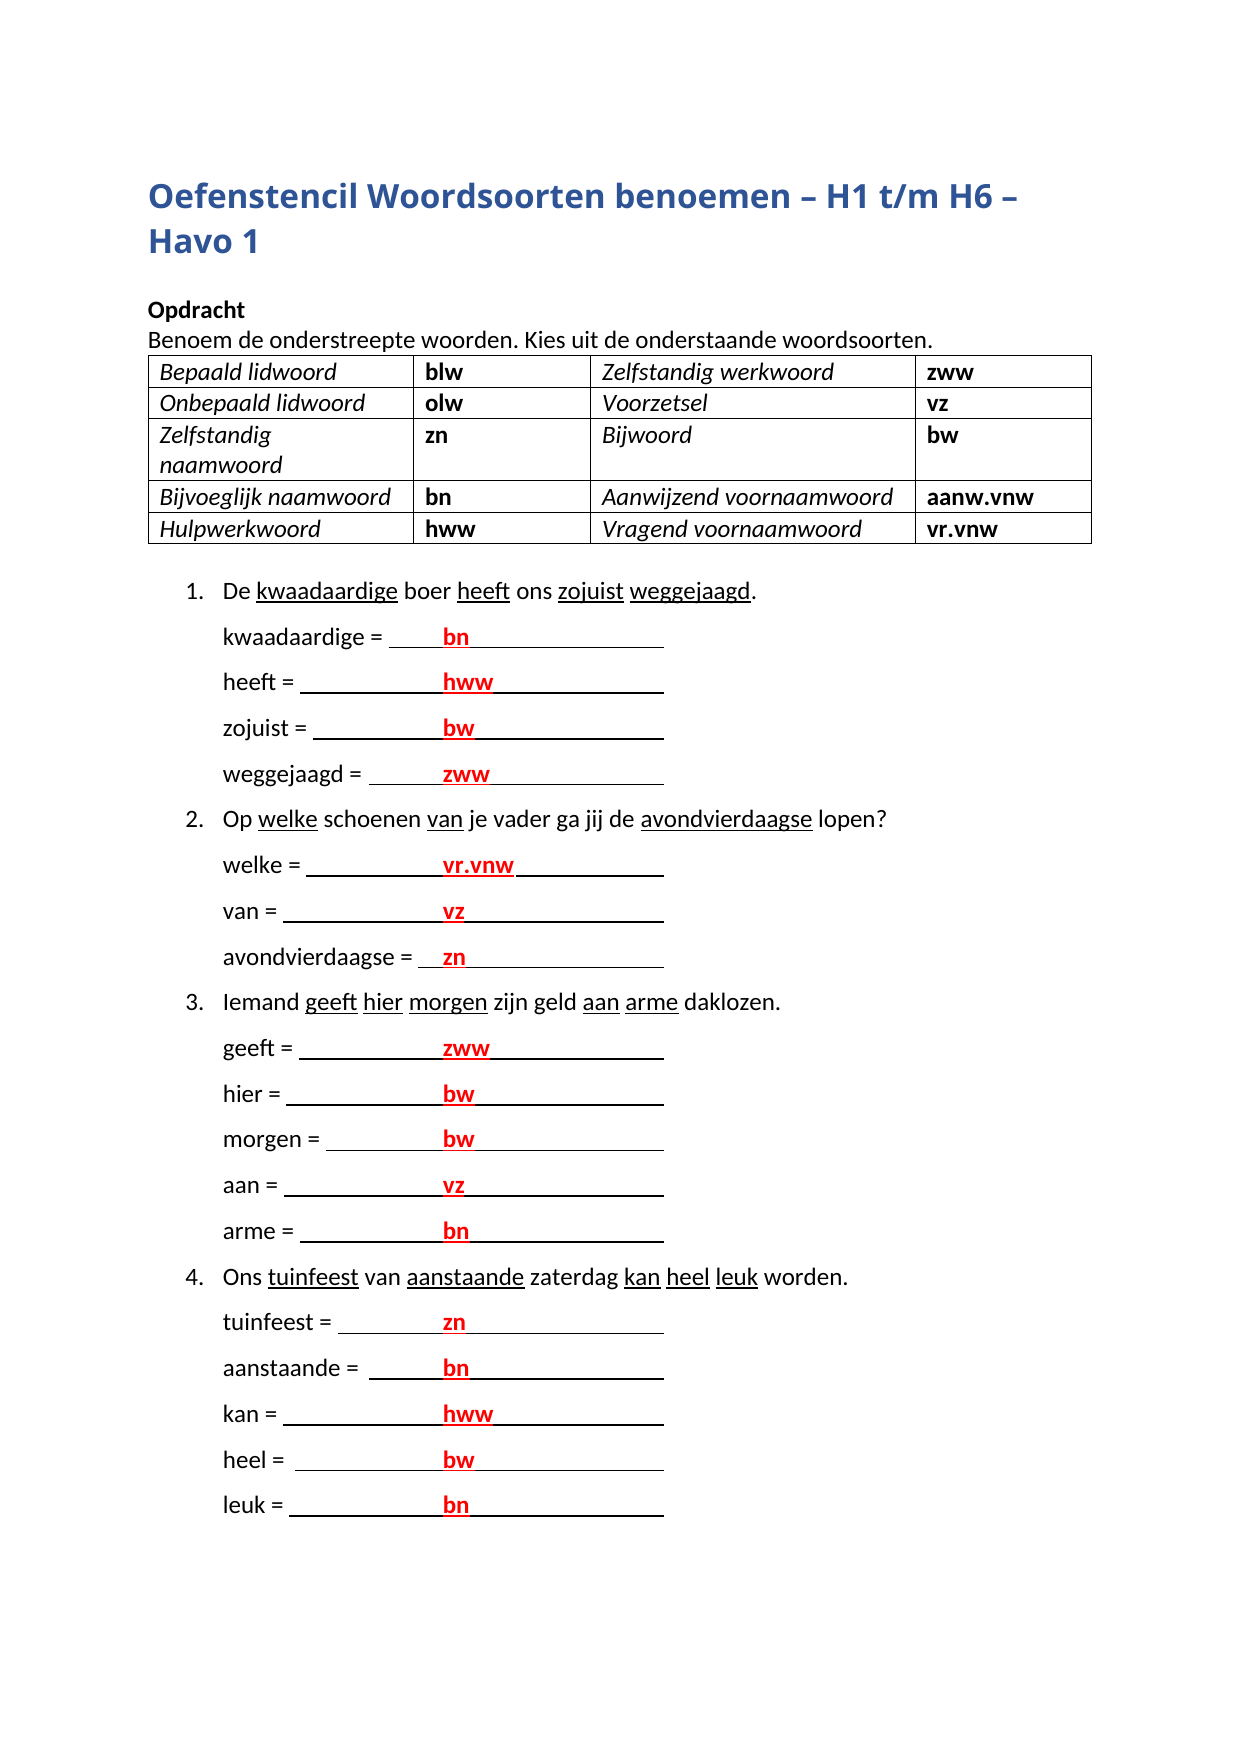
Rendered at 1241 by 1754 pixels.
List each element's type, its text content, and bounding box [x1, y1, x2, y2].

text Benoem de onderstreepte woorden. Kies uit de onderstaande woordsoorten. [148, 324, 1093, 355]
table_cell Bijwoord [591, 419, 915, 480]
list Ons tuinfeest van aanstaande zaterdag kan heel leuk worden. tuinfeest = zn aanstaande = bn kan = hww heel = bw leuk = bn [185, 1261, 1093, 1520]
table_header Bepaald lidwoord [149, 356, 413, 387]
text Opdracht [148, 294, 1093, 324]
table_cell Aanwijzend voornaamwoord [591, 481, 915, 512]
list De kwaadaardige boer heeft ons zojuist weggejaagd. kwaadaardige = bn heeft = hww zojuist = bw weggejaagd = zww [185, 575, 1093, 788]
table_cell vr.vnw [916, 513, 1091, 543]
table_cell Vragend voornaamwoord [591, 513, 915, 543]
table_cell hww [414, 513, 590, 543]
table_header zww [916, 356, 1091, 387]
subtitle Oefenstencil Woordsoorten benoemen – H1 t/m H6 – Havo 1 [148, 173, 1093, 263]
list Op welke schoenen van je vader ga jij de avondvierdaagse lopen? welke = vr.vnw van = vz avondvierdaagse = zn [185, 803, 1093, 971]
table_cell bw [916, 419, 1091, 480]
table_cell bn [414, 481, 590, 512]
table_cell aanw.vnw [916, 481, 1091, 512]
table_header blw [414, 356, 590, 387]
table_cell zn [414, 419, 590, 480]
table_cell Zelfstandig naamwoord [149, 419, 413, 480]
table_cell Hulpwerkwoord [149, 513, 413, 543]
table_cell Bijvoeglijk naamwoord [149, 481, 413, 512]
table_cell olw [414, 388, 590, 418]
table_header Zelfstandig werkwoord [591, 356, 915, 387]
table_cell Onbepaald lidwoord [149, 388, 413, 418]
list Iemand geeft hier morgen zijn geld aan arme daklozen. geeft = zww hier = bw morgen = bw aan = vz arme = bn [185, 986, 1093, 1246]
table_cell Voorzetsel [591, 388, 915, 418]
table_cell vz [916, 388, 1091, 418]
